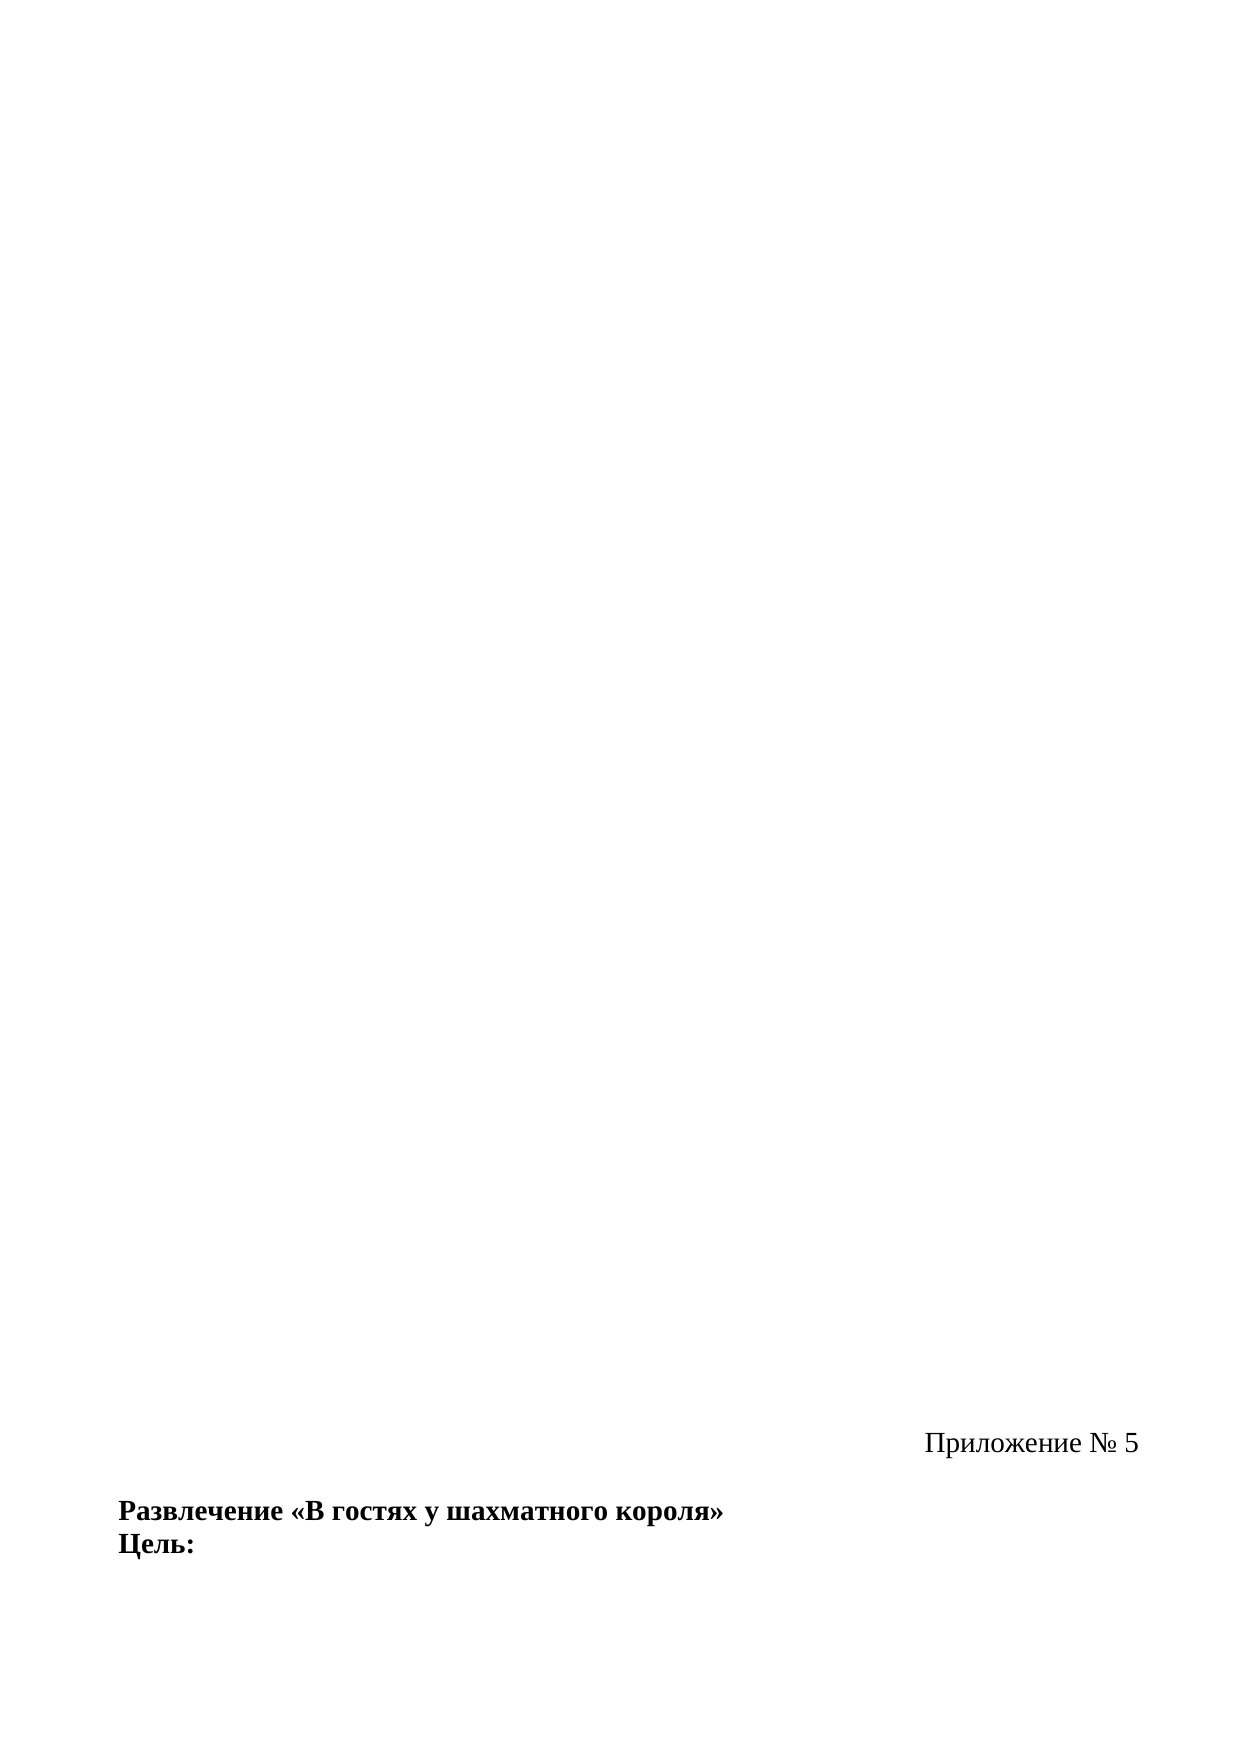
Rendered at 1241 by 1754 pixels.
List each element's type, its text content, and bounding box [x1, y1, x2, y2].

text Приложение № 5 [118, 1426, 1152, 1459]
text Развлечение «В гостях у шахматного короля» [118, 1493, 1152, 1526]
text Цель: [118, 1526, 1152, 1560]
